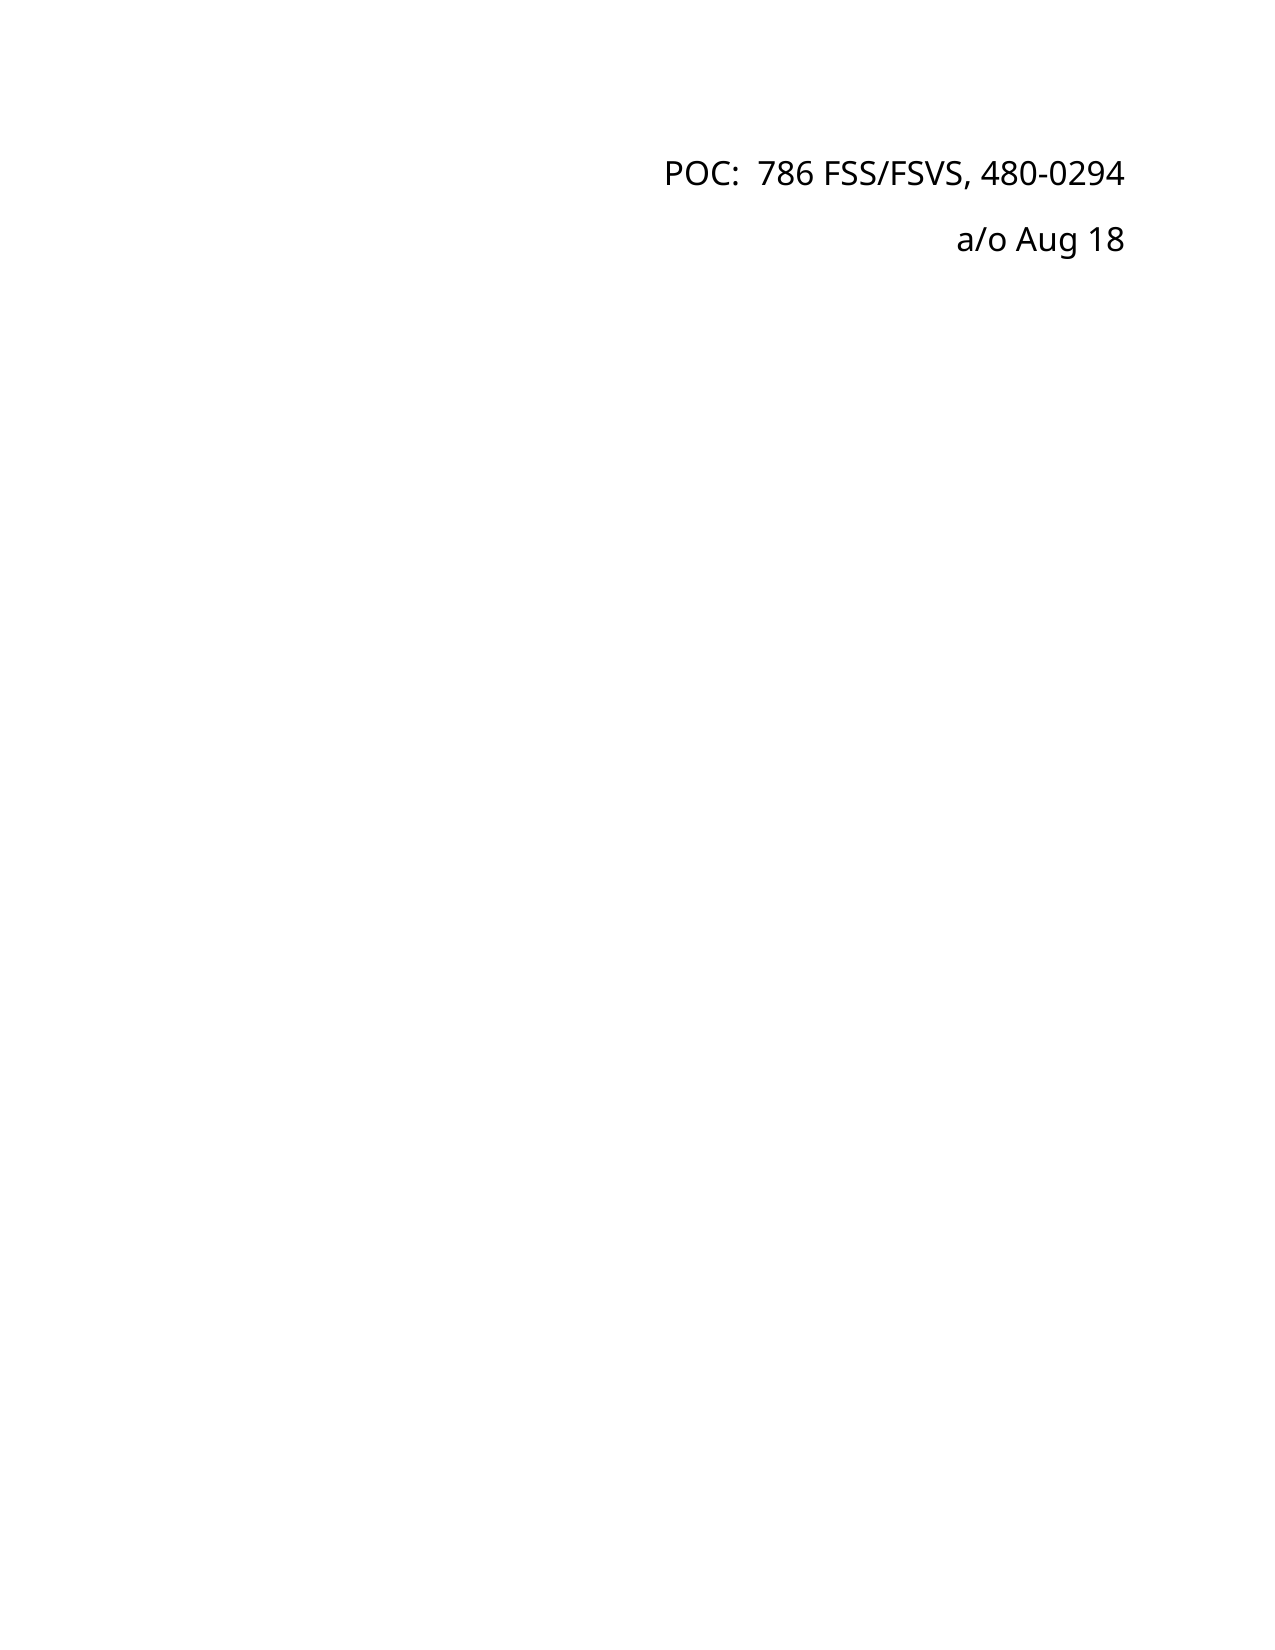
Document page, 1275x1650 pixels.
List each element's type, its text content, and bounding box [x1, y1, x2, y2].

text POC: 786 FSS/FSVS, 480-0294 [150, 150, 1125, 195]
text a/o Aug 18 [150, 216, 1125, 262]
